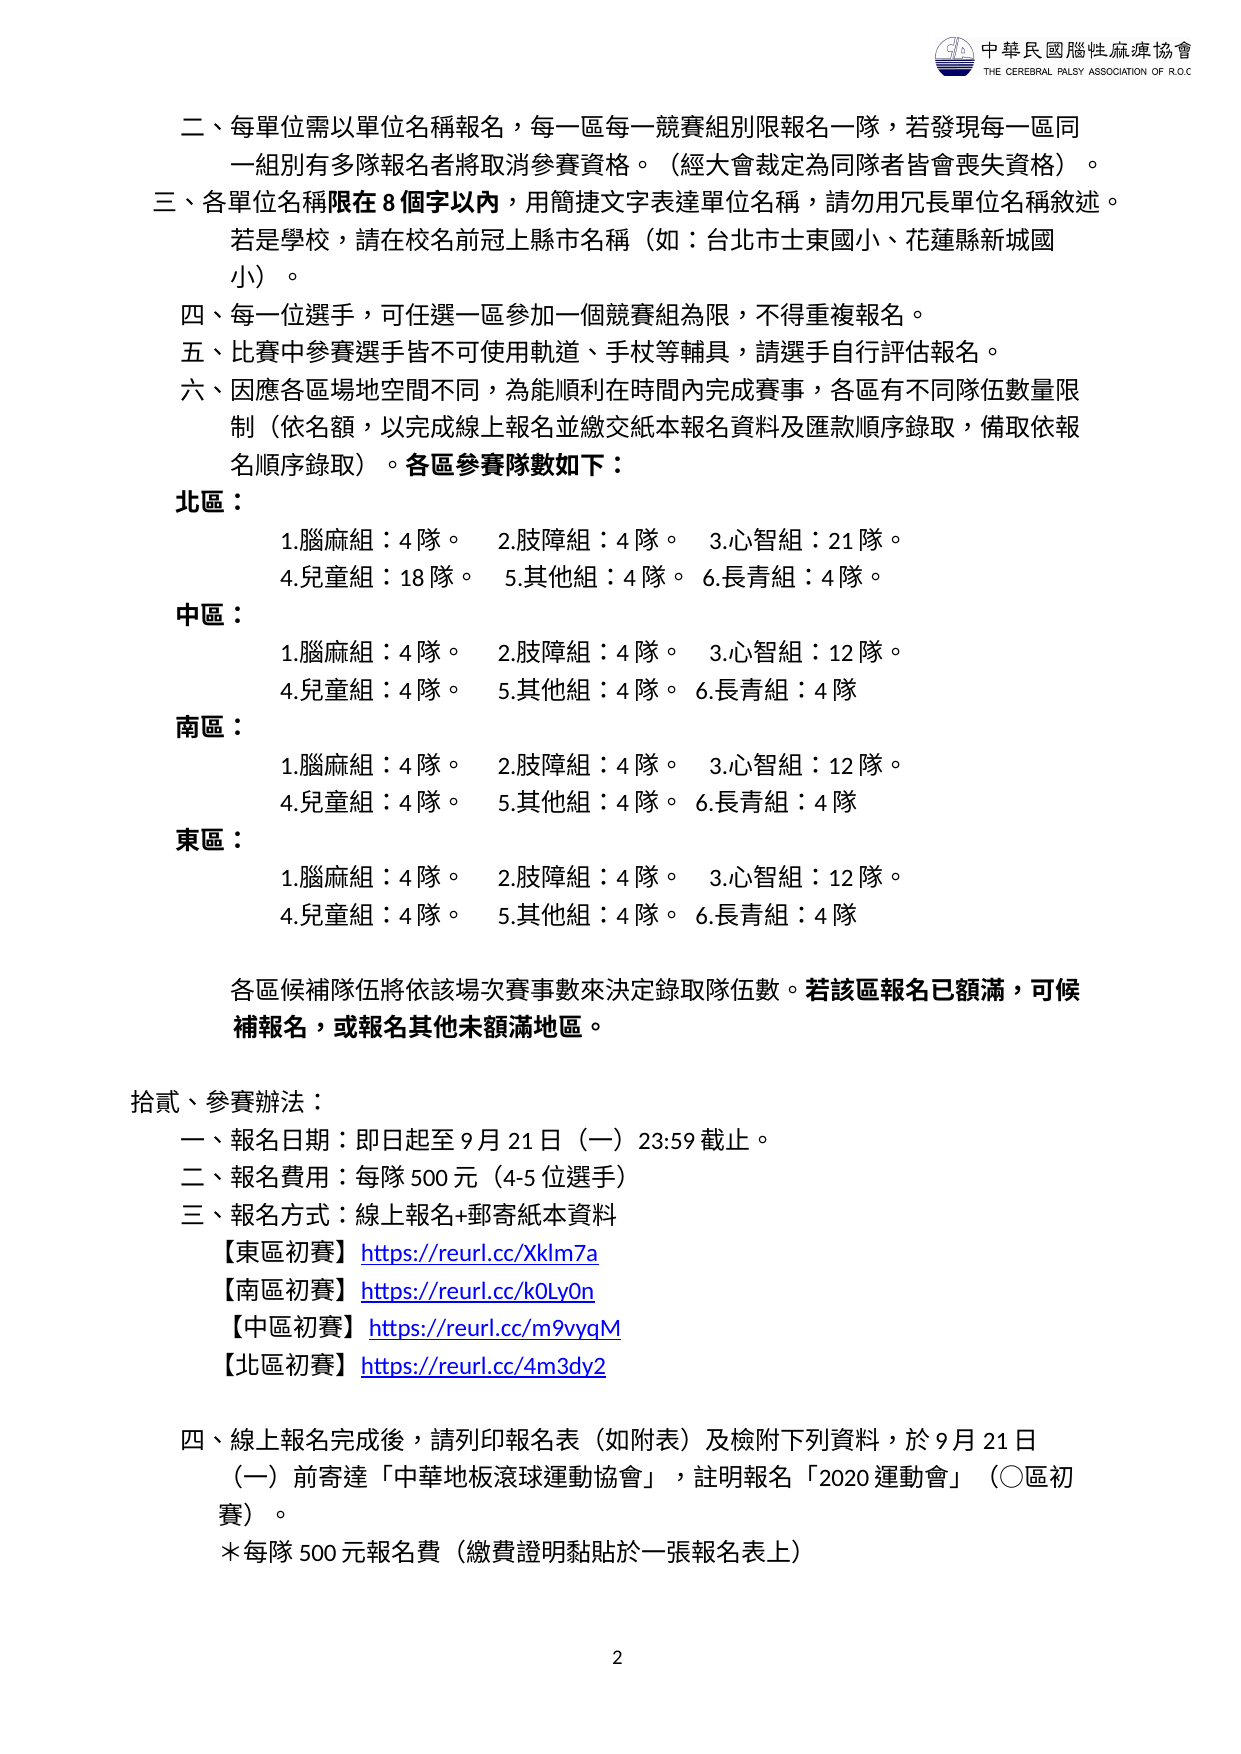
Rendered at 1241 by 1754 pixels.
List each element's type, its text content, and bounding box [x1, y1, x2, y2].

text 一、報名日期：即日起至9月21日（一）23:59截止。 [130, 1120, 1104, 1157]
text 【東區初賽】https://reurl.cc/Xklm7a [130, 1232, 1104, 1270]
list 1.腦麻組：4隊。 2.肢障組：4隊。 3.心智組：21隊。 [280, 520, 1104, 557]
text 四、線上報名完成後，請列印報名表（如附表）及檢附下列資料，於9月21日（一）前寄達「中華地板滾球運動協會」，註明報名「2020運動會」（○區初賽）。 [130, 1420, 1104, 1532]
text 各區候補隊伍將依該場次賽事數來決定錄取隊伍數。若該區報名已額滿，可候補報名，或報名其他未額滿地區。 [230, 970, 1104, 1045]
list 1.腦麻組：4隊。 2.肢障組：4隊。 3.心智組：12隊。 [280, 745, 1104, 782]
list 1.腦麻組：4隊。 2.肢障組：4隊。 3.心智組：12隊。 [280, 857, 1104, 895]
list 4.兒童組：4隊。 5.其他組：4隊。 6.長青組：4隊 [280, 670, 1104, 707]
list 4.兒童組：18隊。 5.其他組：4隊。 6.長青組：4隊。 [280, 557, 1104, 595]
text 三、報名方式：線上報名+郵寄紙本資料 [130, 1195, 1104, 1232]
text 【南區初賽】https://reurl.cc/k0Ly0n [130, 1270, 1104, 1307]
list 4.兒童組：4隊。 5.其他組：4隊。 6.長青組：4隊 [280, 782, 1104, 820]
text 北區： [130, 482, 1104, 520]
text 三、各單位名稱限在8個字以內，用簡捷文字表達單位名稱，請勿用冗長單位名稱敘述。若是學校，請在校名前冠上縣市名稱（如：台北市士東國小、花蓮縣新城國小）。 [130, 182, 1104, 295]
text 【北區初賽】https://reurl.cc/4m3dy2 [130, 1345, 1104, 1382]
text 五、比賽中參賽選手皆不可使用軌道、手杖等輔具，請選手自行評估報名。 [130, 332, 1104, 370]
text 二、每單位需以單位名稱報名，每一區每一競賽組別限報名一隊，若發現每一區同一組別有多隊報名者將取消參賽資格。（經大會裁定為同隊者皆會喪失資格）。 [130, 107, 1104, 182]
text ＊每隊500元報名費（繳費證明黏貼於一張報名表上） [218, 1532, 1104, 1570]
text 【中區初賽】https://reurl.cc/m9vyqM [218, 1307, 1104, 1345]
text 中區： [130, 595, 1104, 632]
text 二、報名費用：每隊500元（4-5位選手） [130, 1157, 1104, 1195]
text 南區： [130, 707, 1104, 745]
text 東區： [130, 820, 1104, 857]
text 拾貳、參賽辦法： [130, 1082, 1104, 1120]
text 四、每一位選手，可任選一區參加一個競賽組為限，不得重複報名。 [130, 295, 1104, 332]
picture [934, 37, 1191, 75]
list 1.腦麻組：4隊。 2.肢障組：4隊。 3.心智組：12隊。 [280, 632, 1104, 670]
text 六、因應各區場地空間不同，為能順利在時間內完成賽事，各區有不同隊伍數量限制（依名額，以完成線上報名並繳交紙本報名資料及匯款順序錄取，備取依報名順序錄取）。各區參賽隊數如下： [130, 370, 1104, 482]
list 4.兒童組：4隊。 5.其他組：4隊。 6.長青組：4隊 [280, 895, 1104, 932]
